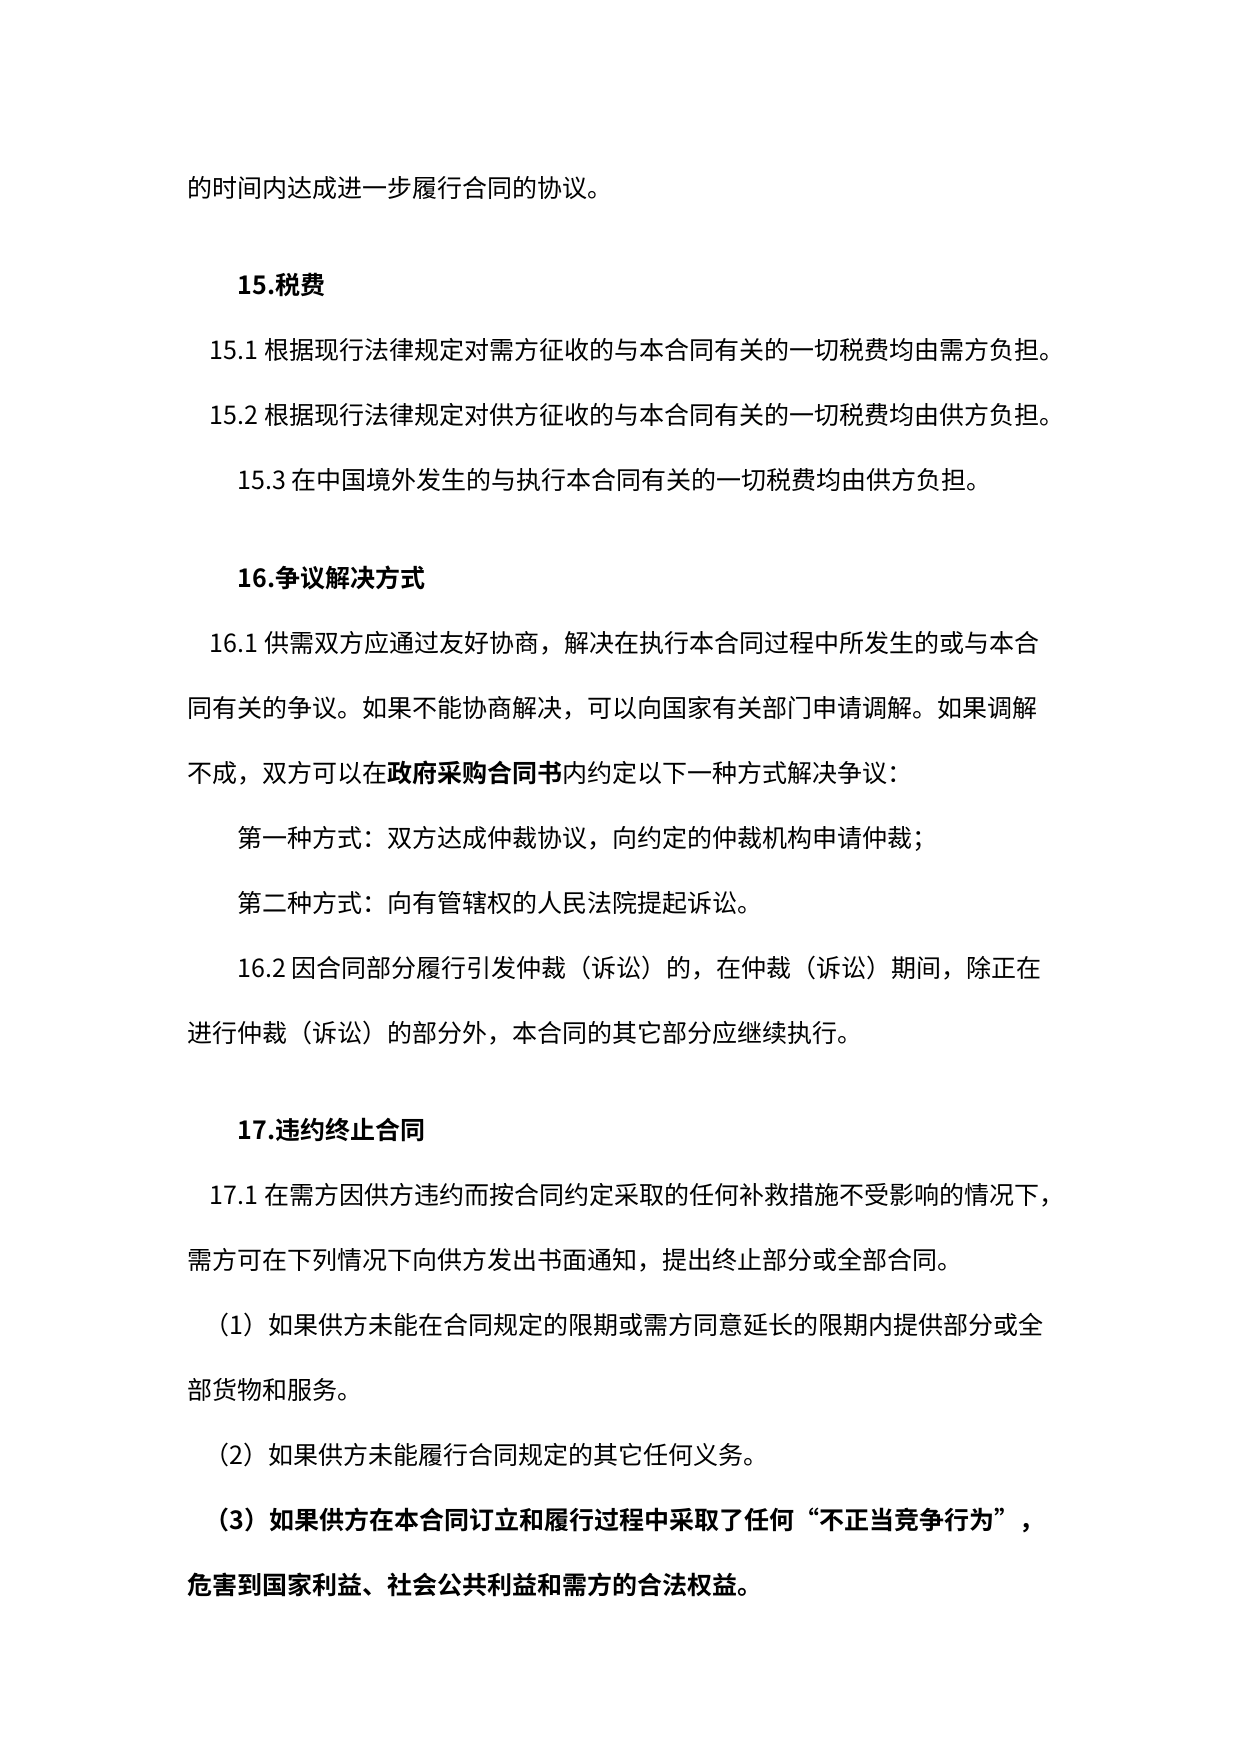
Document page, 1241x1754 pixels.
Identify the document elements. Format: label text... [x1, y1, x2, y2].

text 17.1 在需方因供方违约而按合同约定采取的任何补救措施不受影响的情况下，需方可在下列情况下向供方发出书面通知，提出终止部分或全部合同。 [187, 1161, 1053, 1291]
text （3）如果供方在本合同订立和履行过程中采取了任何“不正当竞争行为”，危害到国家利益、社会公共利益和需方的合法权益。 [187, 1486, 1053, 1616]
text 15.1 根据现行法律规定对需方征收的与本合同有关的一切税费均由需方负担。 [187, 316, 1053, 381]
text 15.税费 [187, 251, 1053, 316]
text 16.2因合同部分履行引发仲裁（诉讼）的，在仲裁（诉讼）期间，除正在进行仲裁（诉讼）的部分外，本合同的其它部分应继续执行。 [187, 934, 1053, 1064]
text 第一种方式：双方达成仲裁协议，向约定的仲裁机构申请仲裁； [187, 804, 1053, 869]
text 16.1 供需双方应通过友好协商，解决在执行本合同过程中所发生的或与本合同有关的争议。如果不能协商解决，可以向国家有关部门申请调解。如果调解不成，双方可以在政府采购合同书内约定以下一种方式解决争议： [187, 609, 1053, 804]
text 15.3 在中国境外发生的与执行本合同有关的一切税费均由供方负担。 [187, 446, 1053, 511]
text 15.2 根据现行法律规定对供方征收的与本合同有关的一切税费均由供方负担。 [187, 381, 1053, 446]
text 16.争议解决方式 [187, 544, 1053, 609]
text （2）如果供方未能履行合同规定的其它任何义务。 [187, 1421, 1053, 1486]
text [187, 154, 1053, 219]
text （1）如果供方未能在合同规定的限期或需方同意延长的限期内提供部分或全部货物和服务。 [187, 1291, 1053, 1421]
text 第二种方式：向有管辖权的人民法院提起诉讼。 [187, 869, 1053, 934]
text 17.违约终止合同 [187, 1096, 1053, 1161]
